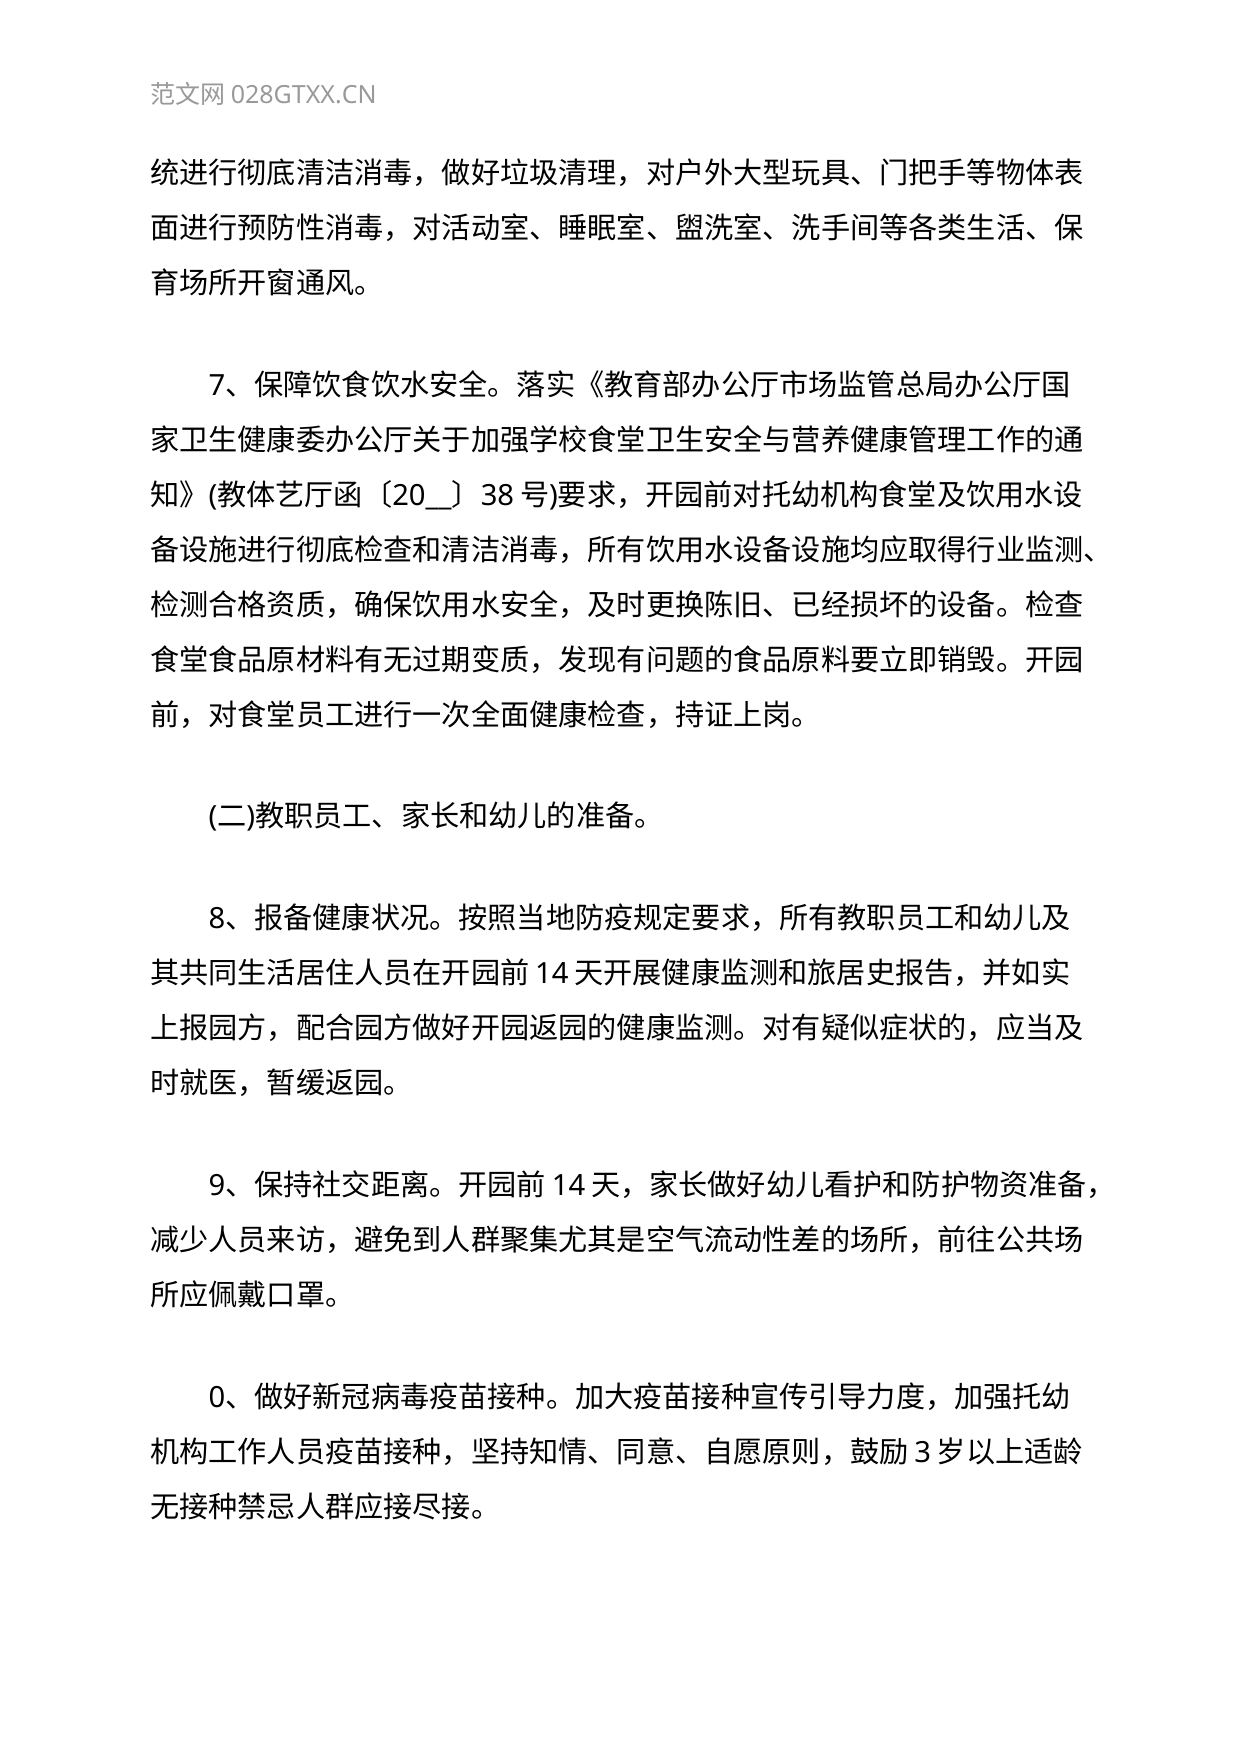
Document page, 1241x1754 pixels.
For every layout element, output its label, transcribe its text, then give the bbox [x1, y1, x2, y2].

text 0、做好新冠病毒疫苗接种。加大疫苗接种宣传引导力度，加强托幼机构工作人员疫苗接种，坚持知情、同意、自愿原则，鼓励3岁以上适龄无接种禁忌人群应接尽接。 [150, 1373, 1090, 1526]
text 9、保持社交距离。开园前14天，家长做好幼儿看护和防护物资准备，减少人员来访，避免到人群聚集尤其是空气流动性差的场所，前往公共场所应佩戴口罩。 [150, 1162, 1090, 1314]
text (二)教职员工、家长和幼儿的准备。 [150, 793, 1090, 835]
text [150, 150, 1090, 302]
text 8、报备健康状况。按照当地防疫规定要求，所有教职员工和幼儿及其共同生活居住人员在开园前14天开展健康监测和旅居史报告，并如实上报园方，配合园方做好开园返园的健康监测。对有疑似症状的，应当及时就医，暂缓返园。 [150, 895, 1090, 1102]
text 7、保障饮食饮水安全。落实《教育部办公厅市场监管总局办公厅国家卫生健康委办公厅关于加强学校食堂卫生安全与营养健康管理工作的通知》(教体艺厅函〔20__〕38号)要求，开园前对托幼机构食堂及饮用水设备设施进行彻底检查和清洁消毒，所有饮用水设备设施均应取得行业监测、检测合格资质，确保饮用水安全，及时更换陈旧、已经损坏的设备。检查食堂食品原材料有无过期变质，发现有问题的食品原料要立即销毁。开园前，对食堂员工进行一次全面健康检查，持证上岗。 [150, 362, 1090, 733]
